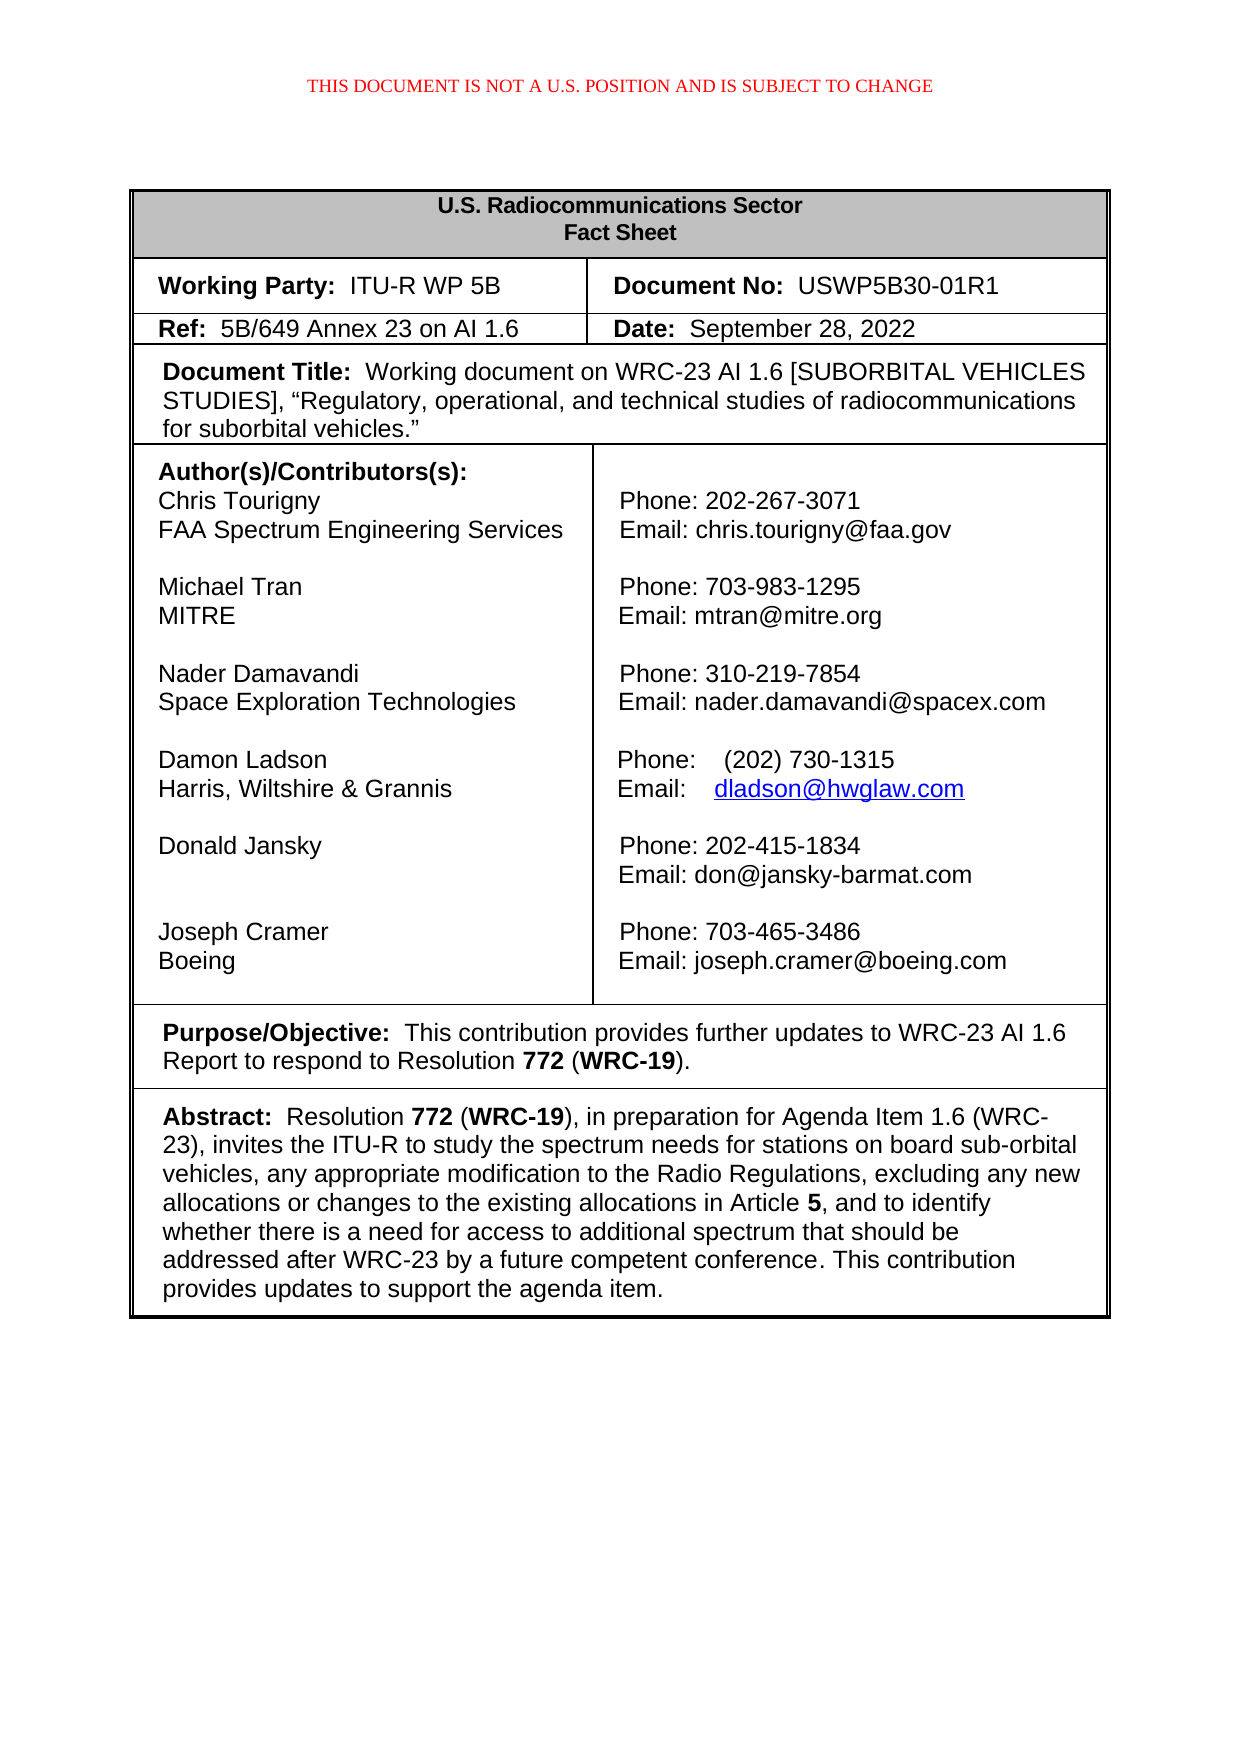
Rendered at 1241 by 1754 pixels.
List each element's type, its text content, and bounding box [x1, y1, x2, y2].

table_cell Author(s)/Contributors(s): Chris Tourigny FAA Spectrum Engineering Services Michael Tran MITRE Nader Damavandi Space Exploration Technologies Damon Ladson Harris, Wiltshire & Grannis Donald Jansky Joseph Cramer Boeing [134, 445, 592, 1003]
table_cell Document Title: Working document on WRC-23 AI 1.6 [SUBORBITAL VEHICLES STUDIES], “Regulatory, operational, and technical studies of radiocommunications for suborbital vehicles.” [134, 345, 1106, 443]
table_header U.S. Radiocommunications Sector Fact Sheet [134, 192, 1106, 257]
table_cell Document No: USWP5B30-01R1 [588, 259, 1106, 313]
table_cell Phone: 202-267-3071 Email: chris.tourigny@faa.gov Phone: 703-983-1295 Email: mtran@mitre.org Phone: 310-219-7854 Email: nader.damavandi@spacex.com Phone: (202) 730-1315 Email: dladson@hwglaw.com Phone: 202-415-1834 Email: don@jansky-barmat.com Phone: 703-465-3486 Email: joseph.cramer@boeing.com [594, 445, 1106, 1003]
table_cell Purpose/Objective: This contribution provides further updates to WRC-23 AI 1.6 Report to respond to Resolution 772 (WRC-19). [134, 1005, 1106, 1088]
table_cell Abstract: Resolution 772 (WRC-19), in preparation for Agenda Item 1.6 (WRC-23), invites the ITU-R to study the spectrum needs for stations on board sub-orbital vehicles, any appropriate modification to the Radio Regulations, excluding any new allocations or changes to the existing allocations in Article 5, and to identify whether there is a need for access to additional spectrum that should be addressed after WRC-23 by a future competent conference. This contribution provides updates to support the agenda item. [134, 1089, 1106, 1315]
table_cell Date: September 28, 2022 [588, 314, 1106, 343]
table_cell Working Party: ITU-R WP 5B [134, 259, 586, 313]
table_cell Ref: 5B/649 Annex 23 on AI 1.6 [134, 314, 586, 343]
